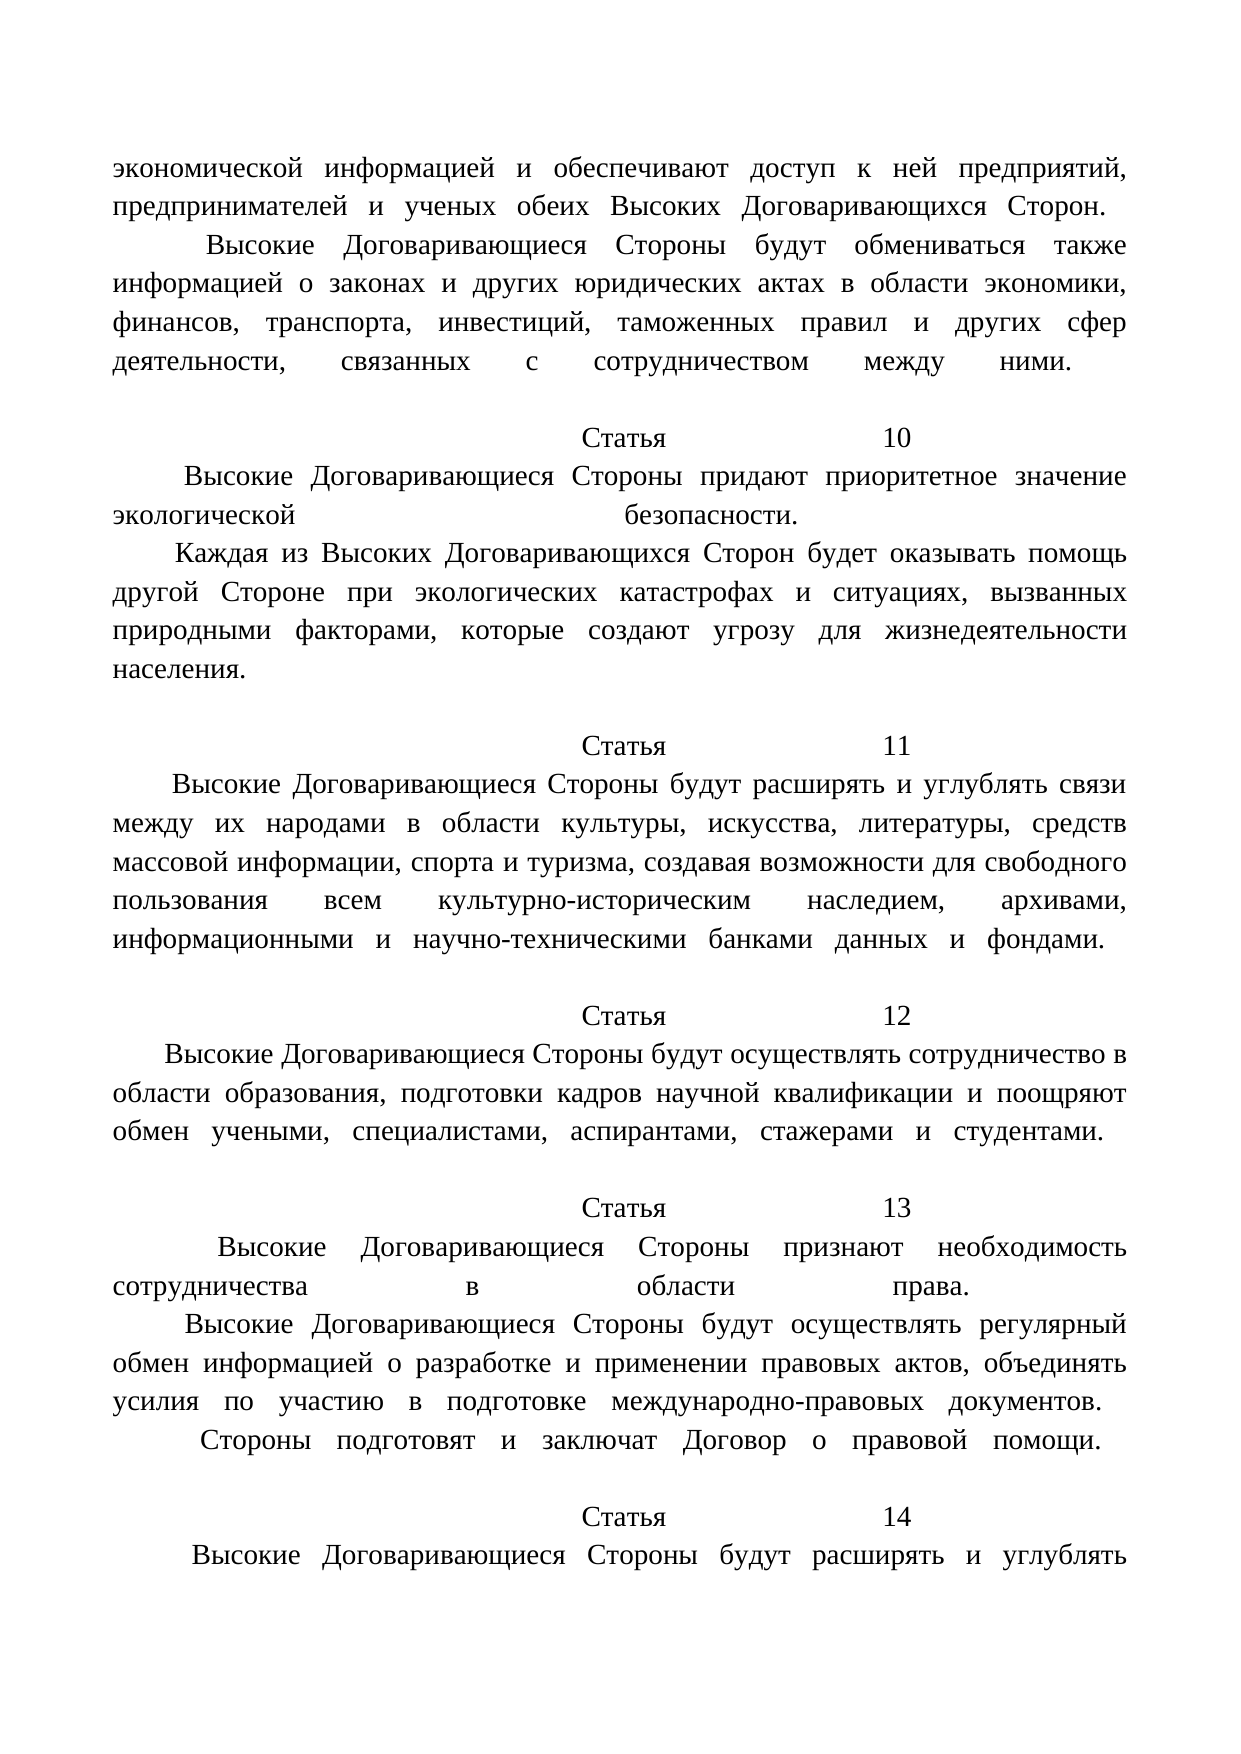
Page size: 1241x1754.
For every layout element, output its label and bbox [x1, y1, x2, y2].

text [112, 150, 1128, 1571]
